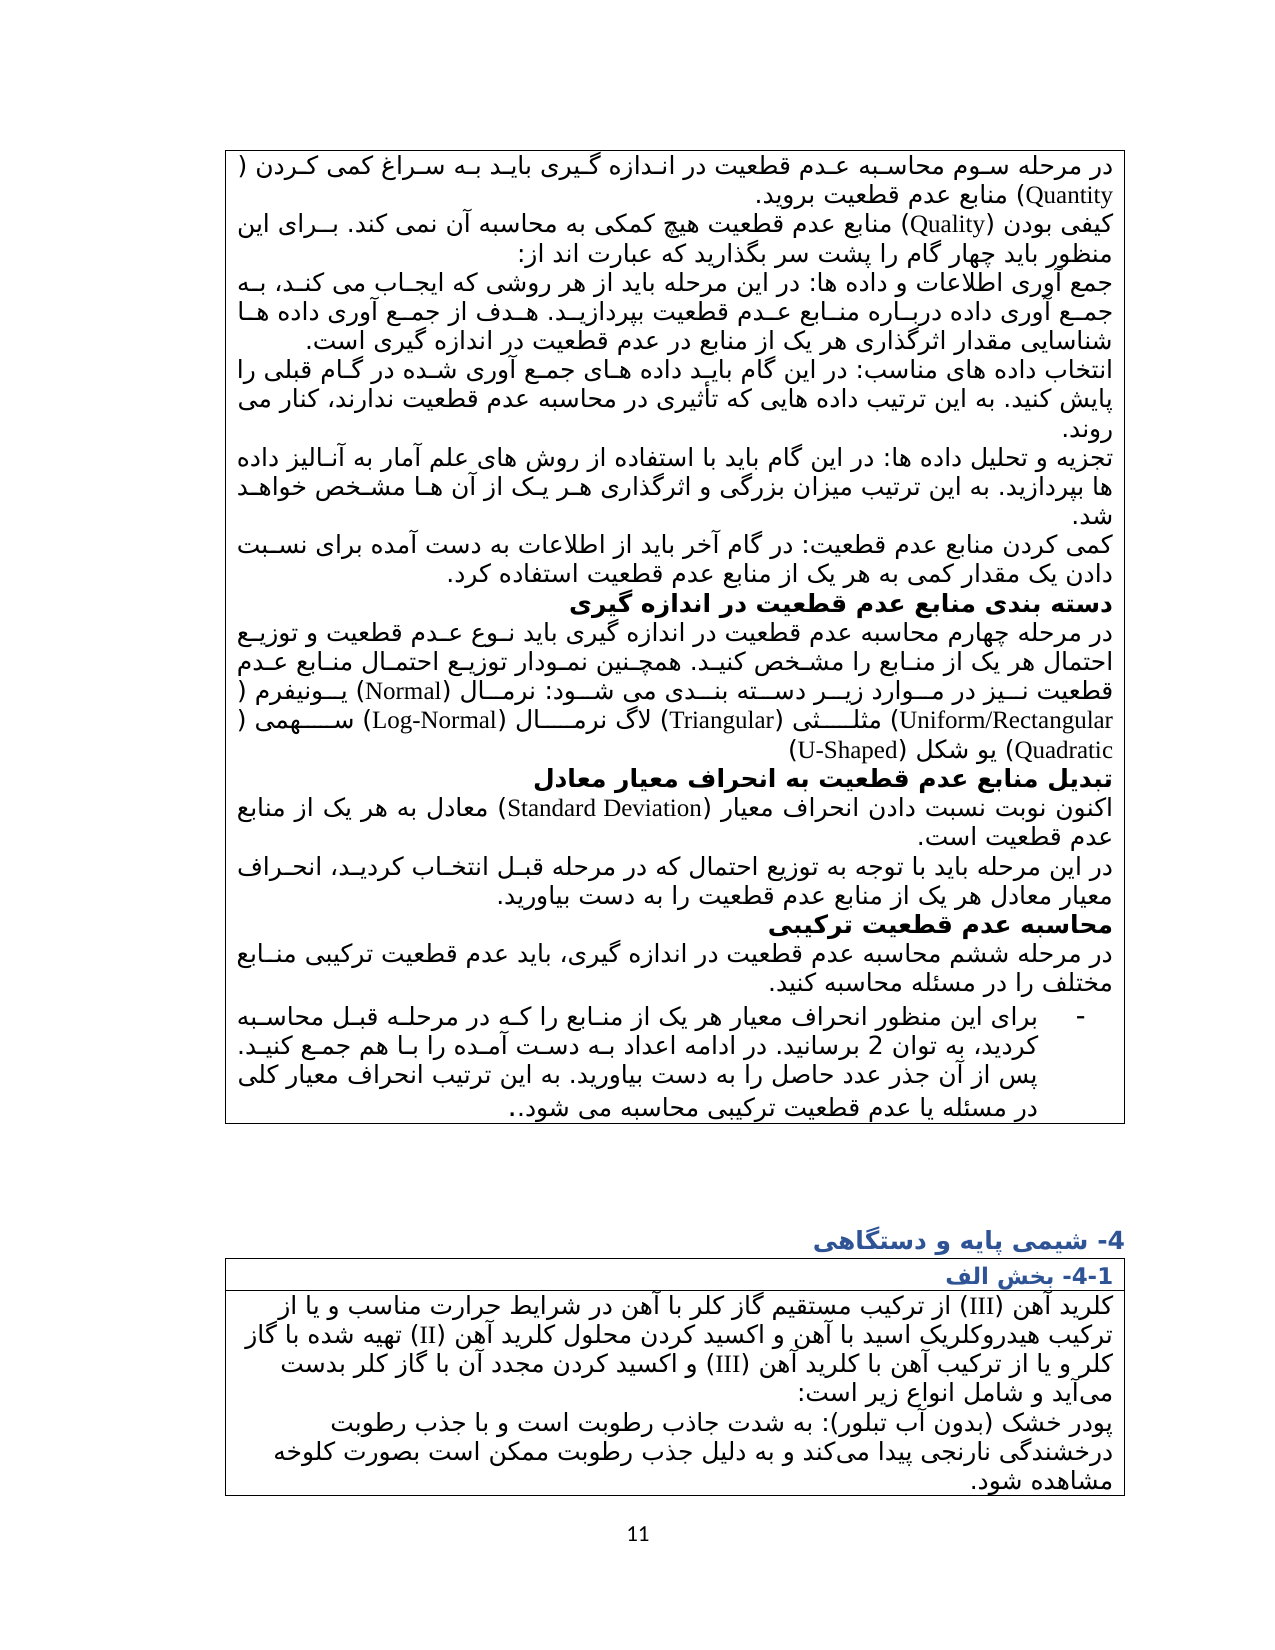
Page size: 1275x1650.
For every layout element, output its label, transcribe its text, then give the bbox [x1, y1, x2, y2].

table_header 4-1- بخش الف [226, 1259, 1124, 1290]
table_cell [226, 151, 1124, 1123]
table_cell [226, 1291, 1124, 1495]
subtitle 4- شیمی پایه و دستگاهی [150, 1226, 1125, 1256]
